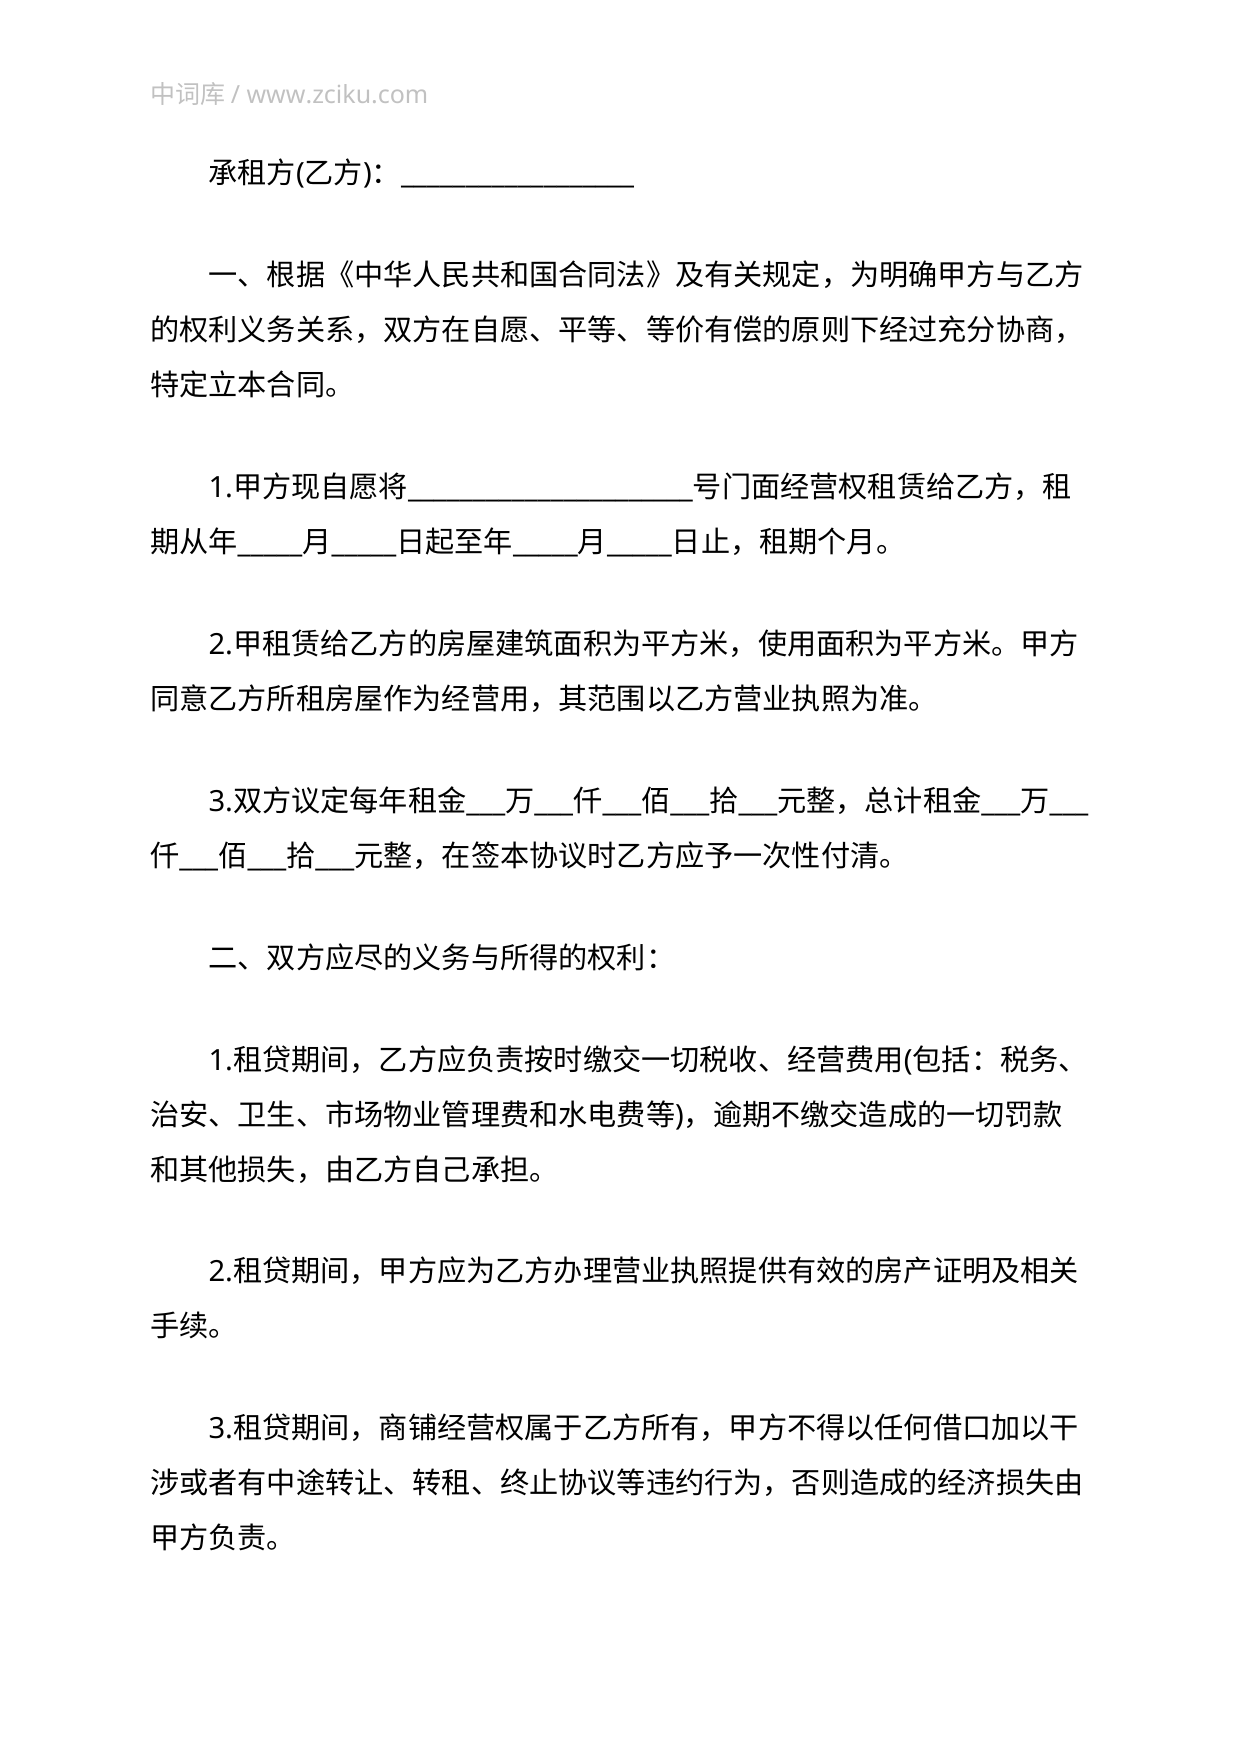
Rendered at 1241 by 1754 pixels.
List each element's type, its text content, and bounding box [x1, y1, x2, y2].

text 2.甲租赁给乙方的房屋建筑面积为平方米，使用面积为平方米。甲方同意乙方所租房屋作为经营用，其范围以乙方营业执照为准。 [150, 621, 1090, 718]
text 1.租贷期间，乙方应负责按时缴交一切税收、经营费用(包括：税务、治安、卫生、市场物业管理费和水电费等)，逾期不缴交造成的一切罚款和其他损失，由乙方自己承担。 [150, 1036, 1090, 1188]
text 一、根据《中华人民共和国合同法》及有关规定，为明确甲方与乙方的权利义务关系，双方在自愿、平等、等价有偿的原则下经过充分协商，特定立本合同。 [150, 252, 1090, 404]
text 1.甲方现自愿将______________________号门面经营权租赁给乙方，租期从年_____月_____日起至年_____月_____日止，租期个月。 [150, 463, 1090, 561]
text 承租方(乙方)：__________________ [150, 150, 1090, 192]
text 3.双方议定每年租金___万___仟___佰___拾___元整，总计租金___万___仟___佰___拾___元整，在签本协议时乙方应予一次性付清。 [150, 777, 1090, 875]
text 二、双方应尽的义务与所得的权利： [150, 934, 1090, 977]
text 3.租贷期间，商铺经营权属于乙方所有，甲方不得以任何借口加以干涉或者有中途转让、转租、终止协议等违约行为，否则造成的经济损失由甲方负责。 [150, 1404, 1090, 1557]
text 2.租贷期间，甲方应为乙方办理营业执照提供有效的房产证明及相关手续。 [150, 1248, 1090, 1345]
